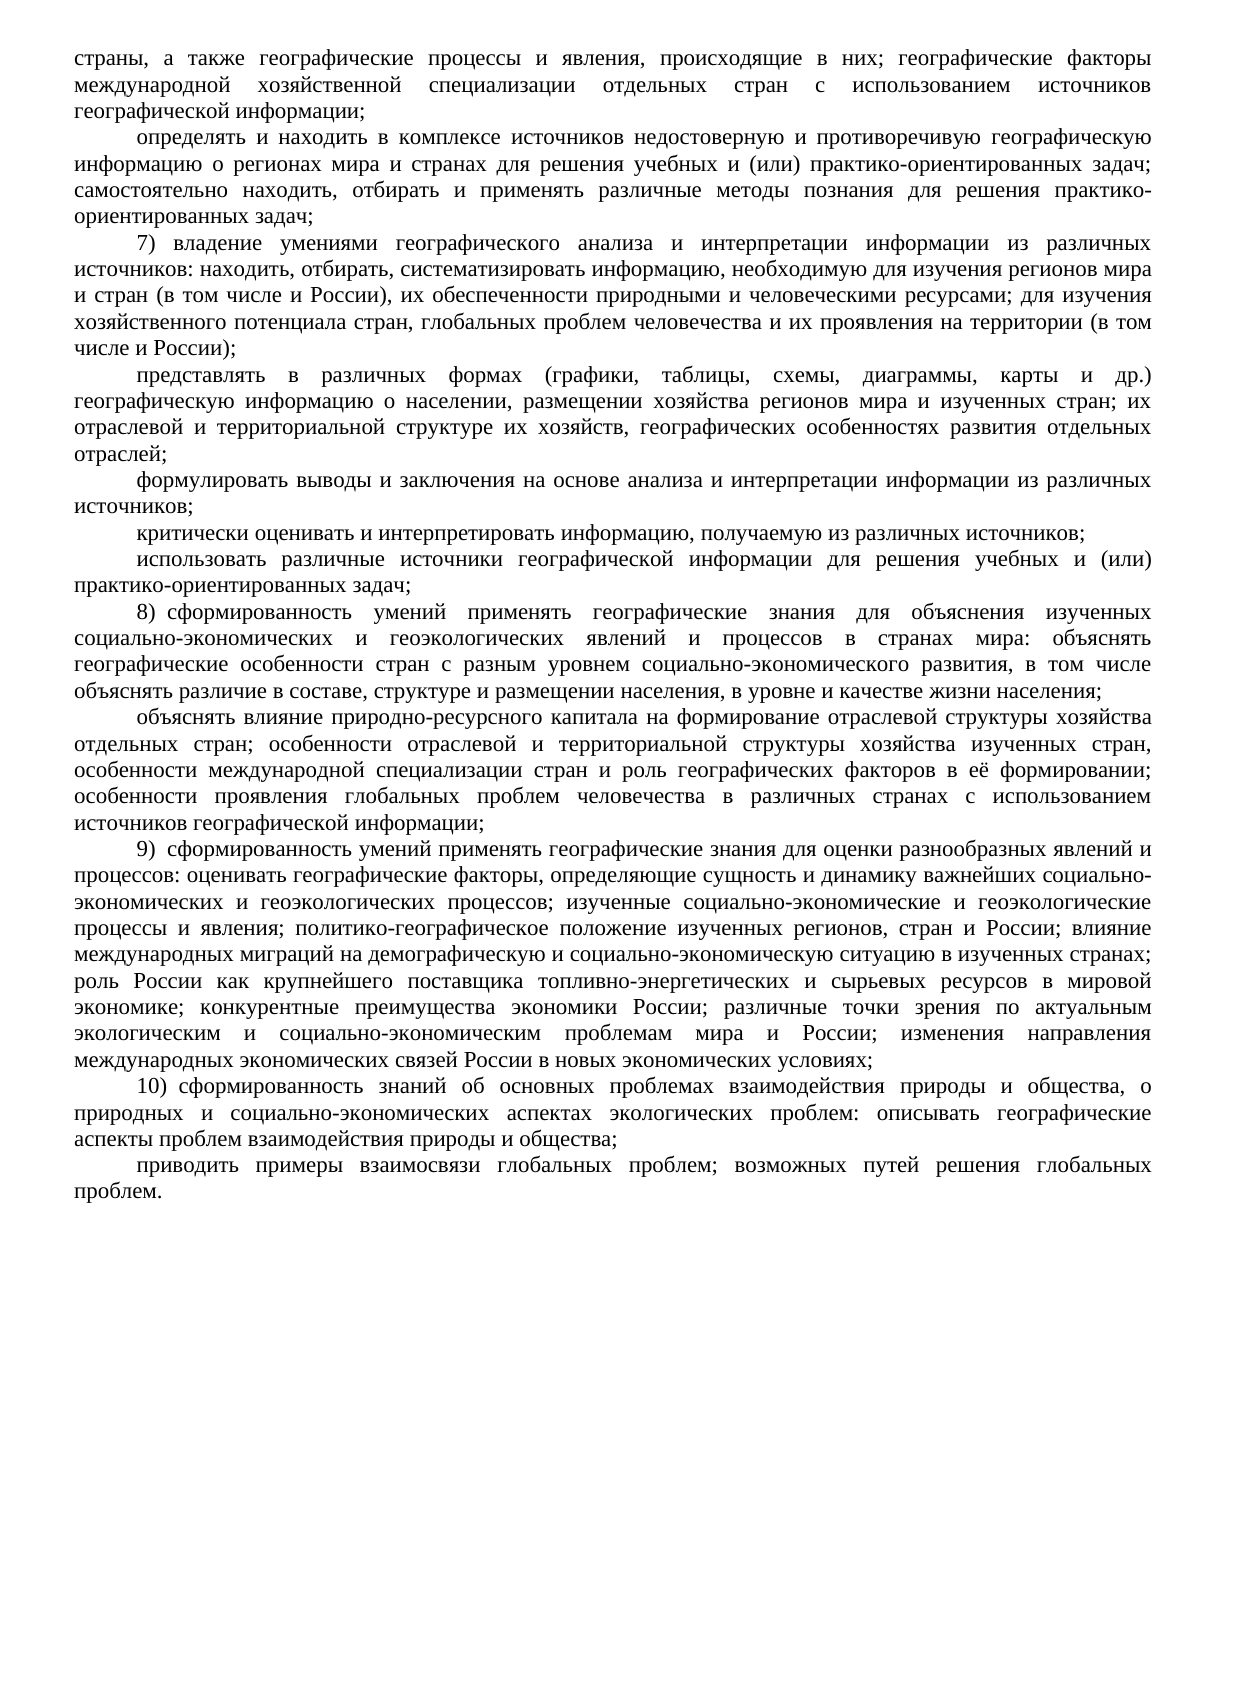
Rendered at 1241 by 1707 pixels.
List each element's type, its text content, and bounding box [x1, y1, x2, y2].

text критически оценивать и интерпретировать информацию, получаемую из различных источников; [74, 519, 1152, 545]
text представлять в различных формах (графики, таблицы, схемы, диаграммы, карты и др.) географическую информацию о населении, размещении хозяйства регионов мира и изученных стран; их отраслевой и территориальной структуре их хозяйств, географических особенностях развития отдельных отраслей; [74, 361, 1152, 466]
text 7) владение умениями географического анализа и интерпретации информации из различных источников: находить, отбирать, систематизировать информацию, необходимую для изучения регионов мира и стран (в том числе и России), их обеспеченности природными и человеческими ресурсами; для изучения хозяйственного потенциала стран, глобальных проблем человечества и их проявления на территории (в том числе и России); [74, 229, 1152, 361]
text объяснять влияние природно-ресурсного капитала на формирование отраслевой структуры хозяйства отдельных стран; особенности отраслевой и территориальной структуры хозяйства изученных стран, особенности международной специализации стран и роль географических факторов в её формировании; особенности проявления глобальных проблем человечества в различных странах с использованием источников географической информации; [74, 703, 1152, 835]
text 10) сформированность знаний об основных проблемах взаимодействия природы и общества, о природных и социально-экономических аспектах экологических проблем: описывать географические аспекты проблем взаимодействия природы и общества; [74, 1072, 1152, 1151]
text 9) сформированность умений применять географические знания для оценки разнообразных явлений и процессов: оценивать географические факторы, определяющие сущность и динамику важнейших социально-экономических и геоэкологических процессов; изученные социально-экономические и геоэкологические процессы и явления; политико-географическое положение изученных регионов, стран и России; влияние международных миграций на демографическую и социально-экономическую ситуацию в изученных странах; роль России как крупнейшего поставщика топливно-энергетических и сырьевых ресурсов в мировой экономике; конкурентные преимущества экономики России; различные точки зрения по актуальным экологическим и социально-экономическим проблемам мира и России; изменения направления международных экономических связей России в новых экономических условиях; [74, 835, 1152, 1072]
text определять и находить в комплексе источников недостоверную и противоречивую географическую информацию о регионах мира и странах для решения учебных и (или) практико-ориентированных задач; самостоятельно находить, отбирать и применять различные методы познания для решения практико-ориентированных задач; [74, 123, 1152, 229]
text приводить примеры взаимосвязи глобальных проблем; возможных путей решения глобальных проблем. [74, 1151, 1152, 1204]
text формулировать выводы и заключения на основе анализа и интерпретации информации из различных источников; [74, 466, 1152, 519]
text использовать различные источники географической информации для решения учебных и (или) практико-ориентированных задач; [74, 545, 1152, 598]
text 8) сформированность умений применять географические знания для объяснения изученных социально-экономических и геоэкологических явлений и процессов в странах мира: объяснять географические особенности стран с разным уровнем социально-экономического развития, в том числе объяснять различие в составе, структуре и размещении населения, в уровне и качестве жизни населения; [74, 598, 1152, 703]
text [74, 44, 1152, 123]
